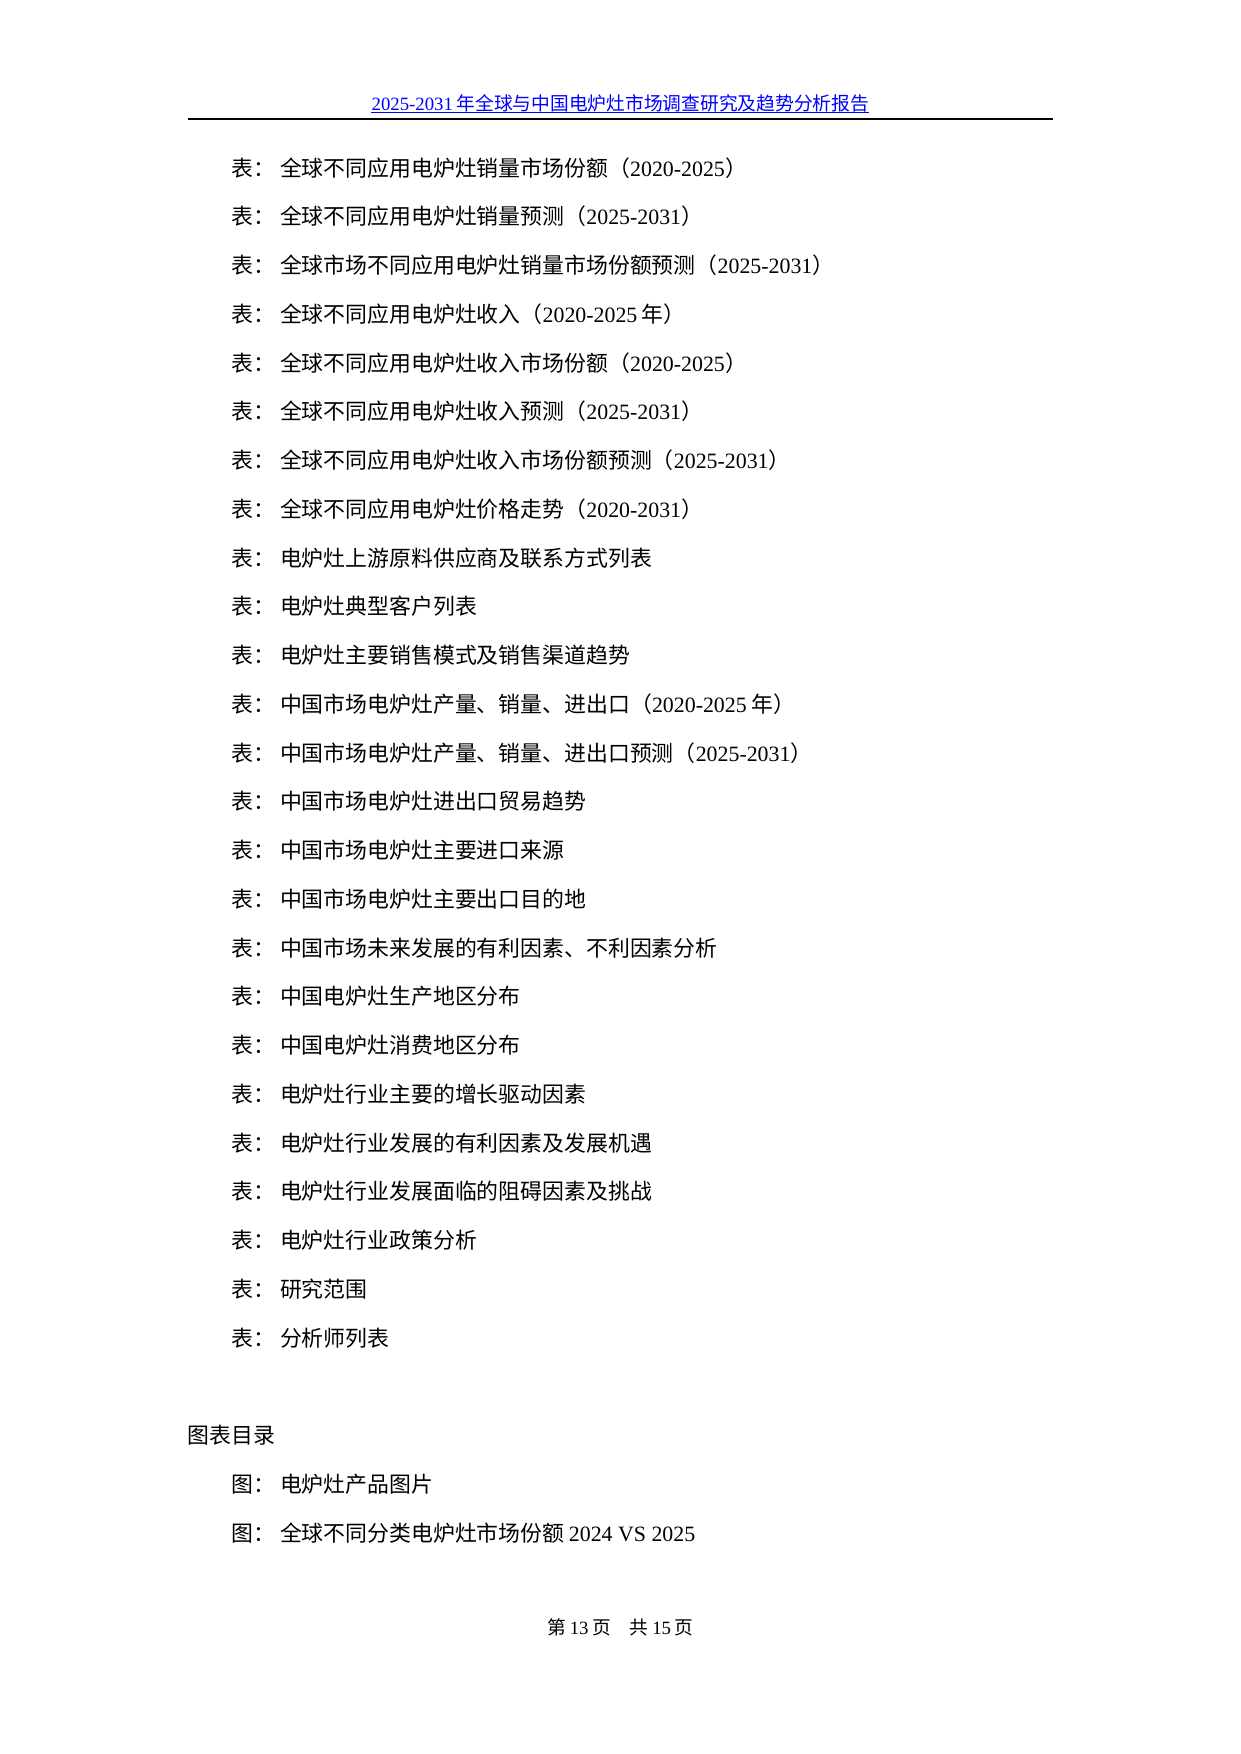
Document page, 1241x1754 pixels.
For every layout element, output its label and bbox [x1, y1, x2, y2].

text [187, 150, 1053, 1548]
